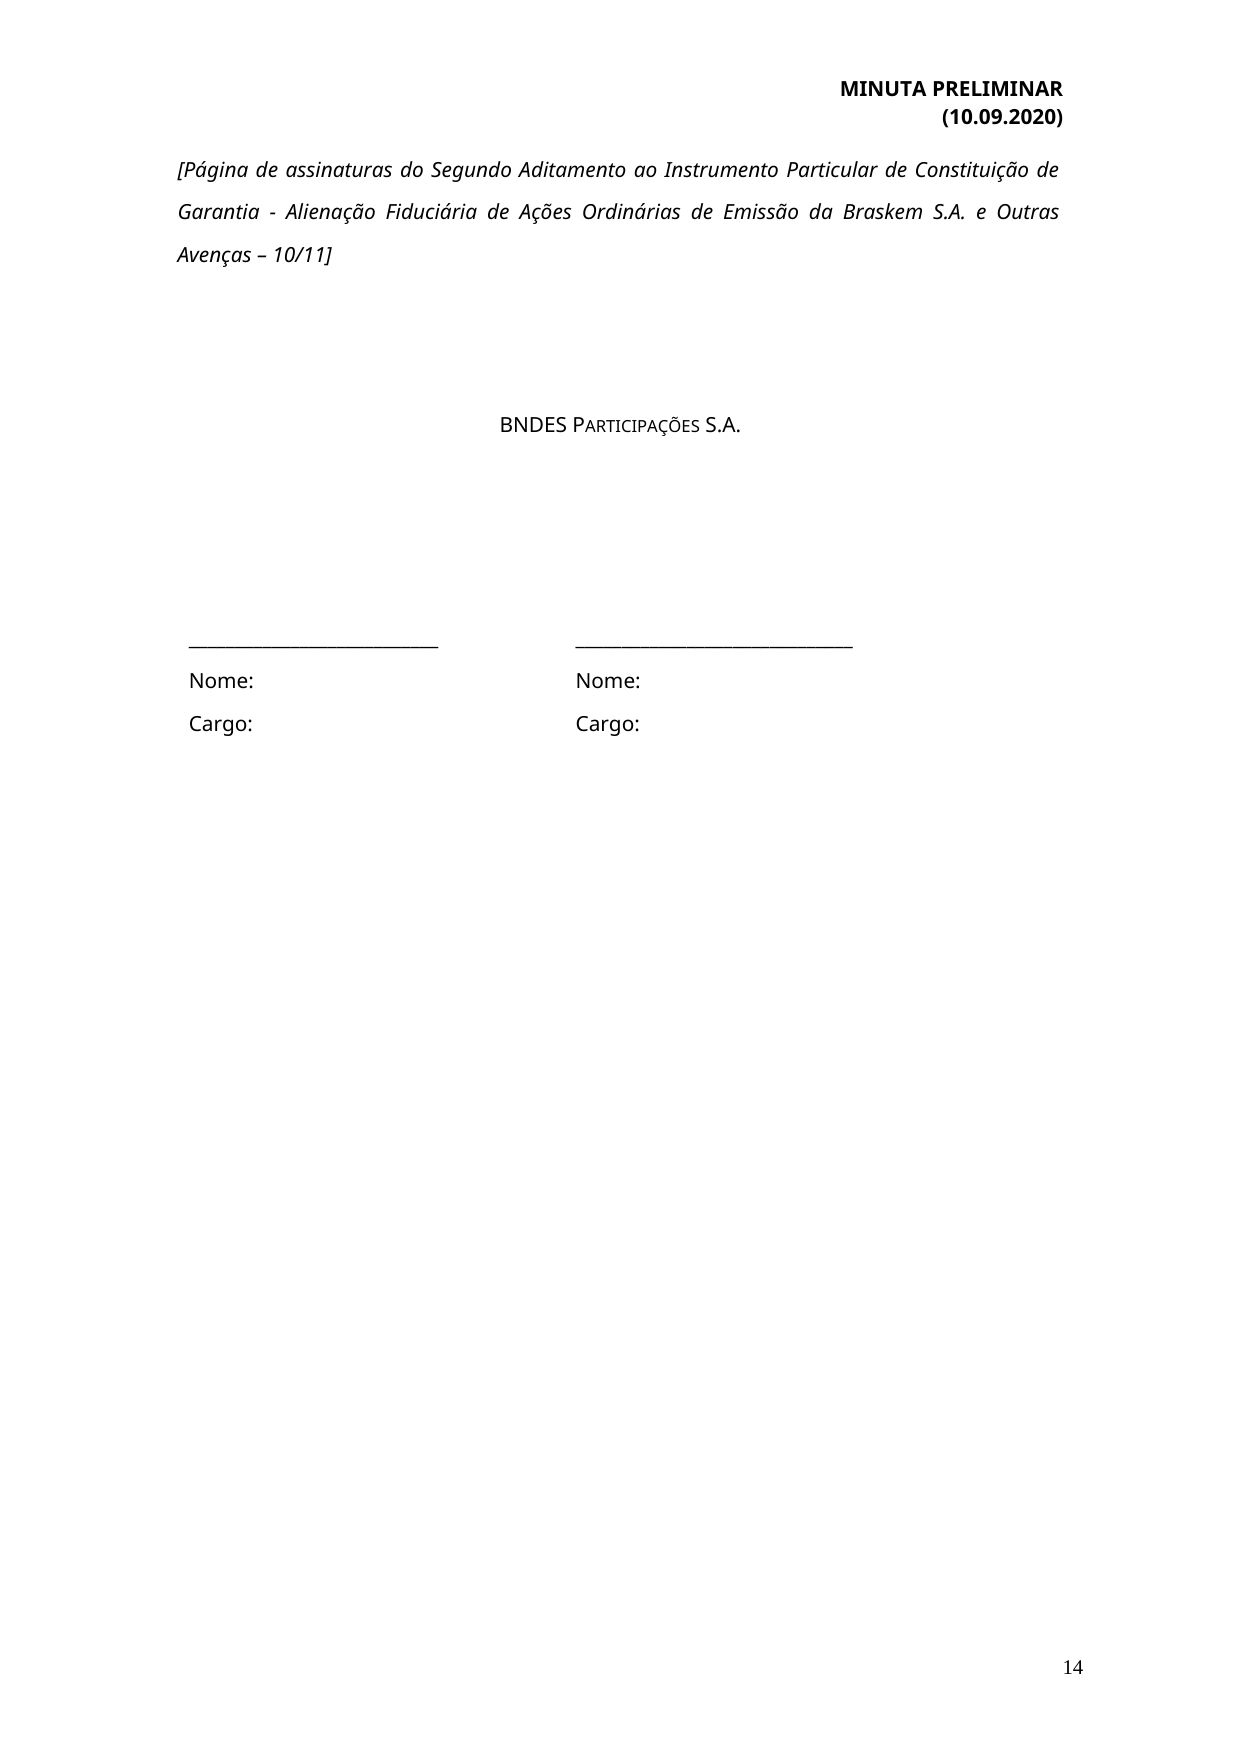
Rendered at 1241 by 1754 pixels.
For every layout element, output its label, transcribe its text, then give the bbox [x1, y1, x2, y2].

text BNDES Participações S.A. [177, 410, 1063, 439]
table_header ___________________________ Nome: Cargo: [177, 624, 564, 749]
text [Página de assinaturas do Segundo Aditamento ao Instrumento Particular de Constituição de Garantia - Alienação Fiduciária de Ações Ordinárias de Emissão da Braskem S.A. e Outras Avenças – 10/11] [177, 155, 1063, 268]
table_header ______________________________ Nome: Cargo: [564, 624, 992, 749]
